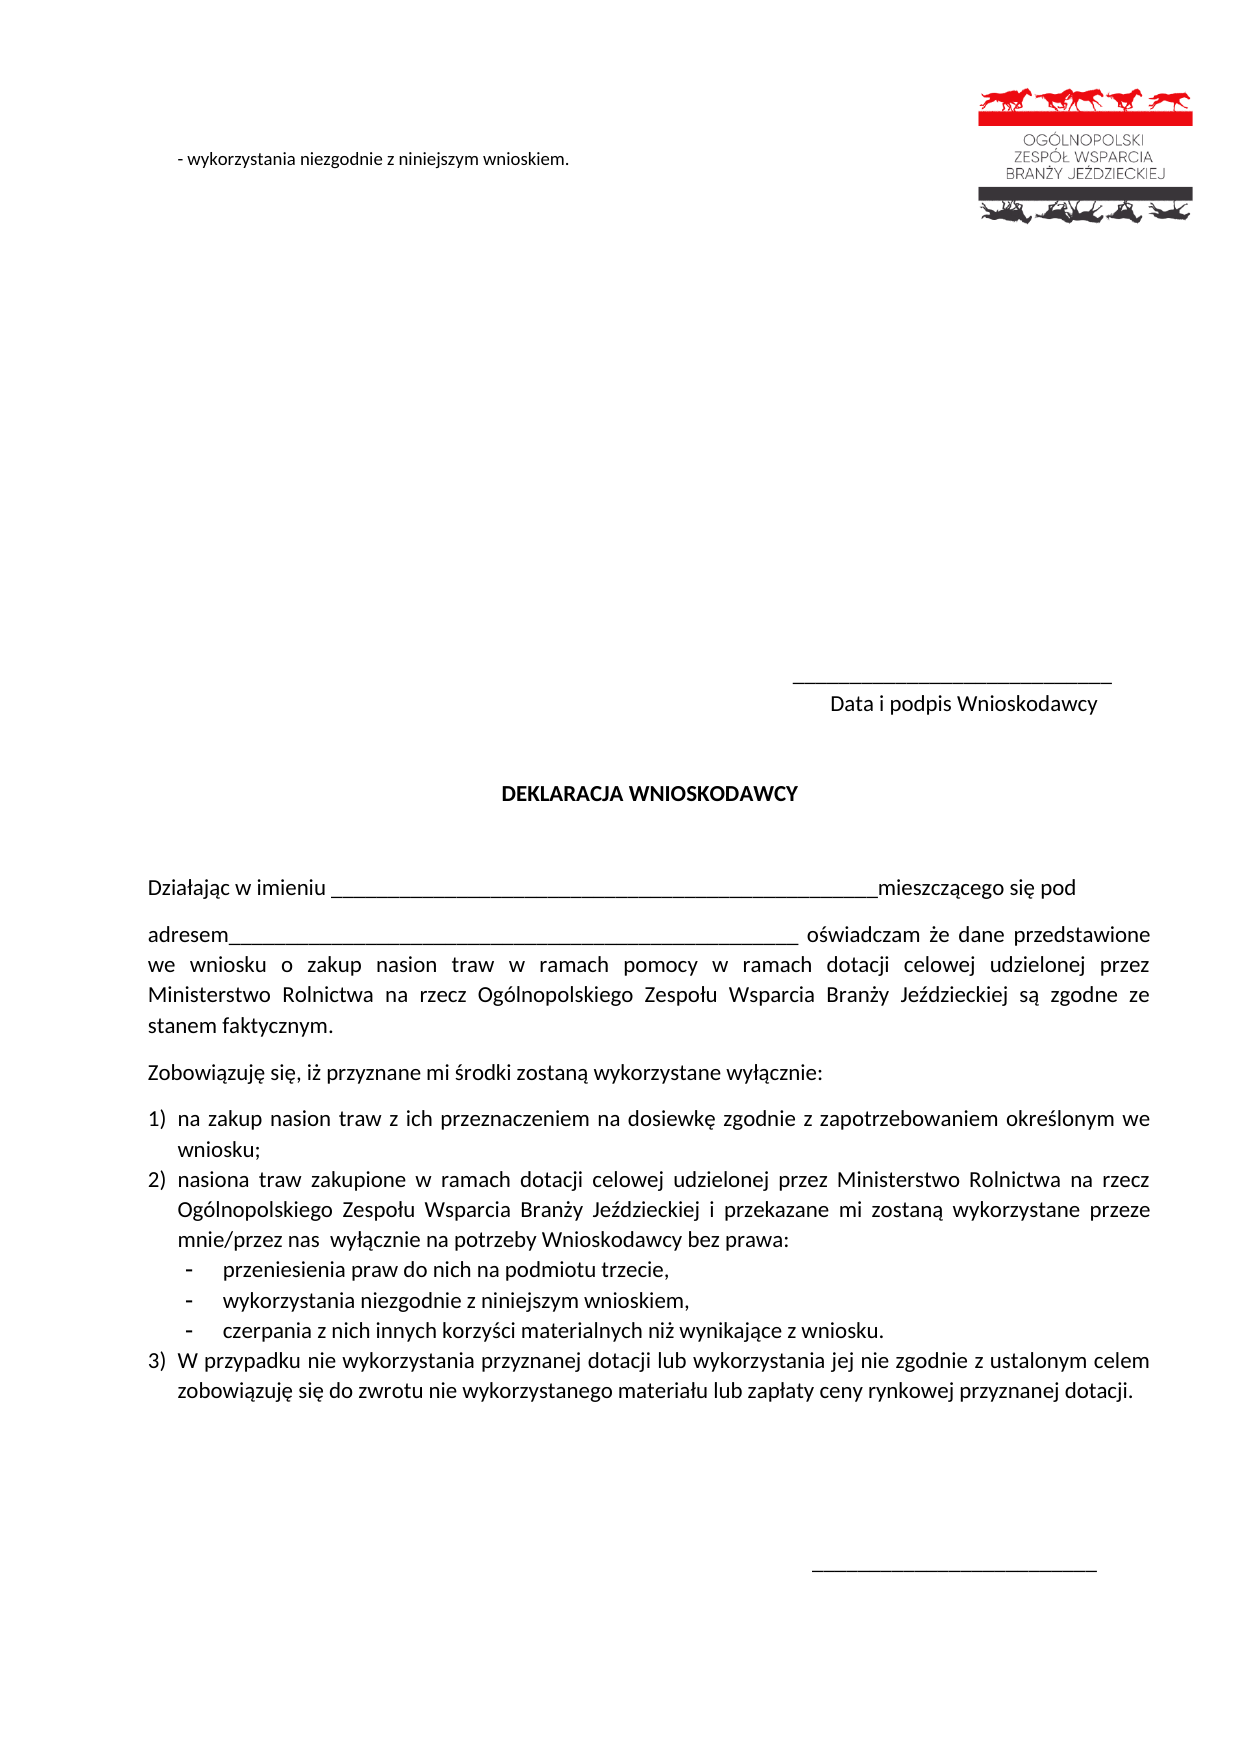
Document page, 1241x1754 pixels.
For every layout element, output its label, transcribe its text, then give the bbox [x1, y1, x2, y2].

text _________________________ [148, 1547, 1152, 1575]
list wykorzystania niezgodnie z niniejszym wnioskiem, [185, 1286, 1152, 1314]
list ____________________________ [665, 659, 1152, 687]
list W przypadku nie wykorzystania przyznanej dotacji lub wykorzystania jej nie zgodnie z ustalonym celem zobowiązuję się do zwrotu nie wykorzystanego materiału lub zapłaty ceny rynkowej przyznanej dotacji. [148, 1346, 1152, 1404]
picture [968, 80, 1197, 224]
text adresem__________________________________________________ oświadczam że dane przedstawione we wniosku o zakup nasion traw w ramach pomocy w ramach dotacji celowej udzielonej przez Ministerstwo Rolnictwa na rzecz Ogólnopolskiego Zespołu Wsparcia Branży Jeździeckiej są zgodne ze stanem faktycznym. [148, 920, 1152, 1039]
list DEKLARACJA WNIOSKODAWCY [148, 779, 1152, 808]
text Zobowiązuję się, iż przyznane mi środki zostaną wykorzystane wyłącznie: [148, 1058, 1152, 1086]
list Data i podpis Wnioskodawcy [223, 689, 1152, 717]
text Działając w imieniu ________________________________________________mieszczącego się pod [148, 873, 1152, 901]
text - wykorzystania niezgodnie z niniejszym wnioskiem. [177, 148, 968, 171]
list nasiona traw zakupione w ramach dotacji celowej udzielonej przez Ministerstwo Rolnictwa na rzecz Ogólnopolskiego Zespołu Wsparcia Branży Jeździeckiej i przekazane mi zostaną wykorzystane przeze mnie/przez nas wyłącznie na potrzeby Wnioskodawcy bez prawa: [148, 1165, 1152, 1253]
list czerpania z nich innych korzyści materialnych niż wynikające z wniosku. [185, 1316, 1152, 1344]
list przeniesienia praw do nich na podmiotu trzecie, [185, 1256, 1152, 1284]
list na zakup nasion traw z ich przeznaczeniem na dosiewkę zgodnie z zapotrzebowaniem określonym we wniosku; [148, 1104, 1152, 1163]
